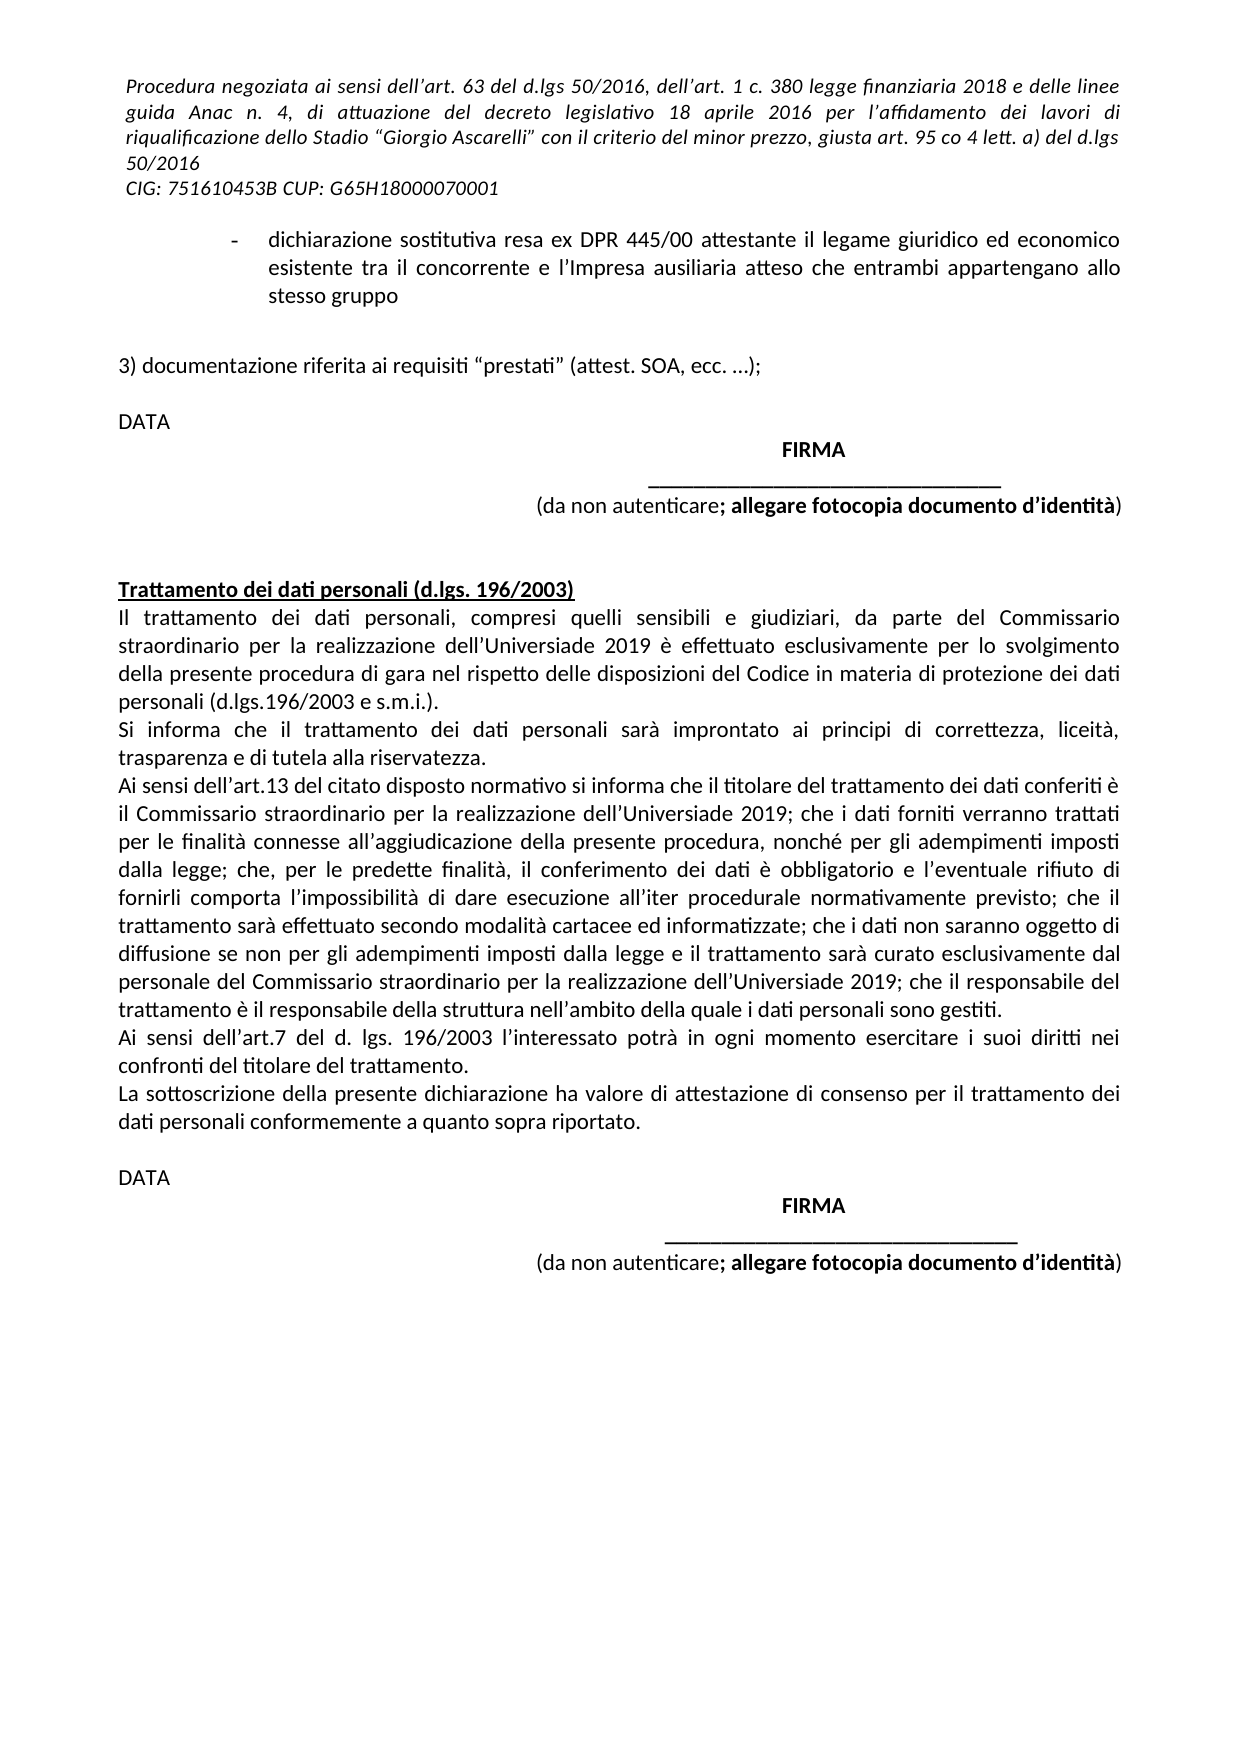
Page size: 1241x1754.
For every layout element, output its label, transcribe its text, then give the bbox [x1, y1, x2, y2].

text (da non autenticare; allegare fotocopia documento d’identità) [118, 1248, 1122, 1276]
text FIRMA [118, 1192, 1122, 1219]
text Si informa che il trattamento dei dati personali sarà improntato ai principi di correttezza, liceità, trasparenza e di tutela alla riservatezza. [118, 715, 1122, 771]
text 3) documentazione riferita ai requisiti “prestati” (attest. SOA, ecc. …); [118, 351, 1122, 379]
text DATA [118, 1163, 1122, 1192]
text Il trattamento dei dati personali, compresi quelli sensibili e giudiziari, da parte del Commissario straordinario per la realizzazione dell’Universiade 2019 è effettuato esclusivamente per lo svolgimento della presente procedura di gara nel rispetto delle disposizioni del Codice in materia di protezione dei dati personali (d.lgs.196/2003 e s.m.i.). [118, 603, 1122, 715]
text FIRMA [118, 435, 1122, 463]
text DATA [118, 407, 1122, 435]
text _______________________________ [487, 1219, 1122, 1248]
text _______________________________ [487, 463, 1122, 491]
text Ai sensi dell’art.7 del d. lgs. 196/2003 l’interessato potrà in ogni momento esercitare i suoi diritti nei confronti del titolare del trattamento. [118, 1023, 1122, 1079]
text Trattamento dei dati personali (d.lgs. 196/2003) [118, 575, 1122, 603]
text La sottoscrizione della presente dichiarazione ha valore di attestazione di consenso per il trattamento dei dati personali conformemente a quanto sopra riportato. [118, 1079, 1122, 1136]
text (da non autenticare; allegare fotocopia documento d’identità) [118, 491, 1122, 519]
text Ai sensi dell’art.13 del citato disposto normativo si informa che il titolare del trattamento dei dati conferiti è il Commissario straordinario per la realizzazione dell’Universiade 2019; che i dati forniti verranno trattati per le finalità connesse all’aggiudicazione della presente procedura, nonché per gli adempimenti imposti dalla legge; che, per le predette finalità, il conferimento dei dati è obbligatorio e l’eventuale rifiuto di fornirli comporta l’impossibilità di dare esecuzione all’iter procedurale normativamente previsto; che il trattamento sarà effettuato secondo modalità cartacee ed informatizzate; che i dati non saranno oggetto di diffusione se non per gli adempimenti imposti dalla legge e il trattamento sarà curato esclusivamente dal personale del Commissario straordinario per la realizzazione dell’Universiade 2019; che il responsabile del trattamento è il responsabile della struttura nell’ambito della quale i dati personali sono gestiti. [118, 771, 1122, 1023]
list dichiarazione sostitutiva resa ex DPR 445/00 attestante il legame giuridico ed economico esistente tra il concorrente e l’Impresa ausiliaria atteso che entrambi appartengano allo stesso gruppo [231, 225, 1122, 309]
